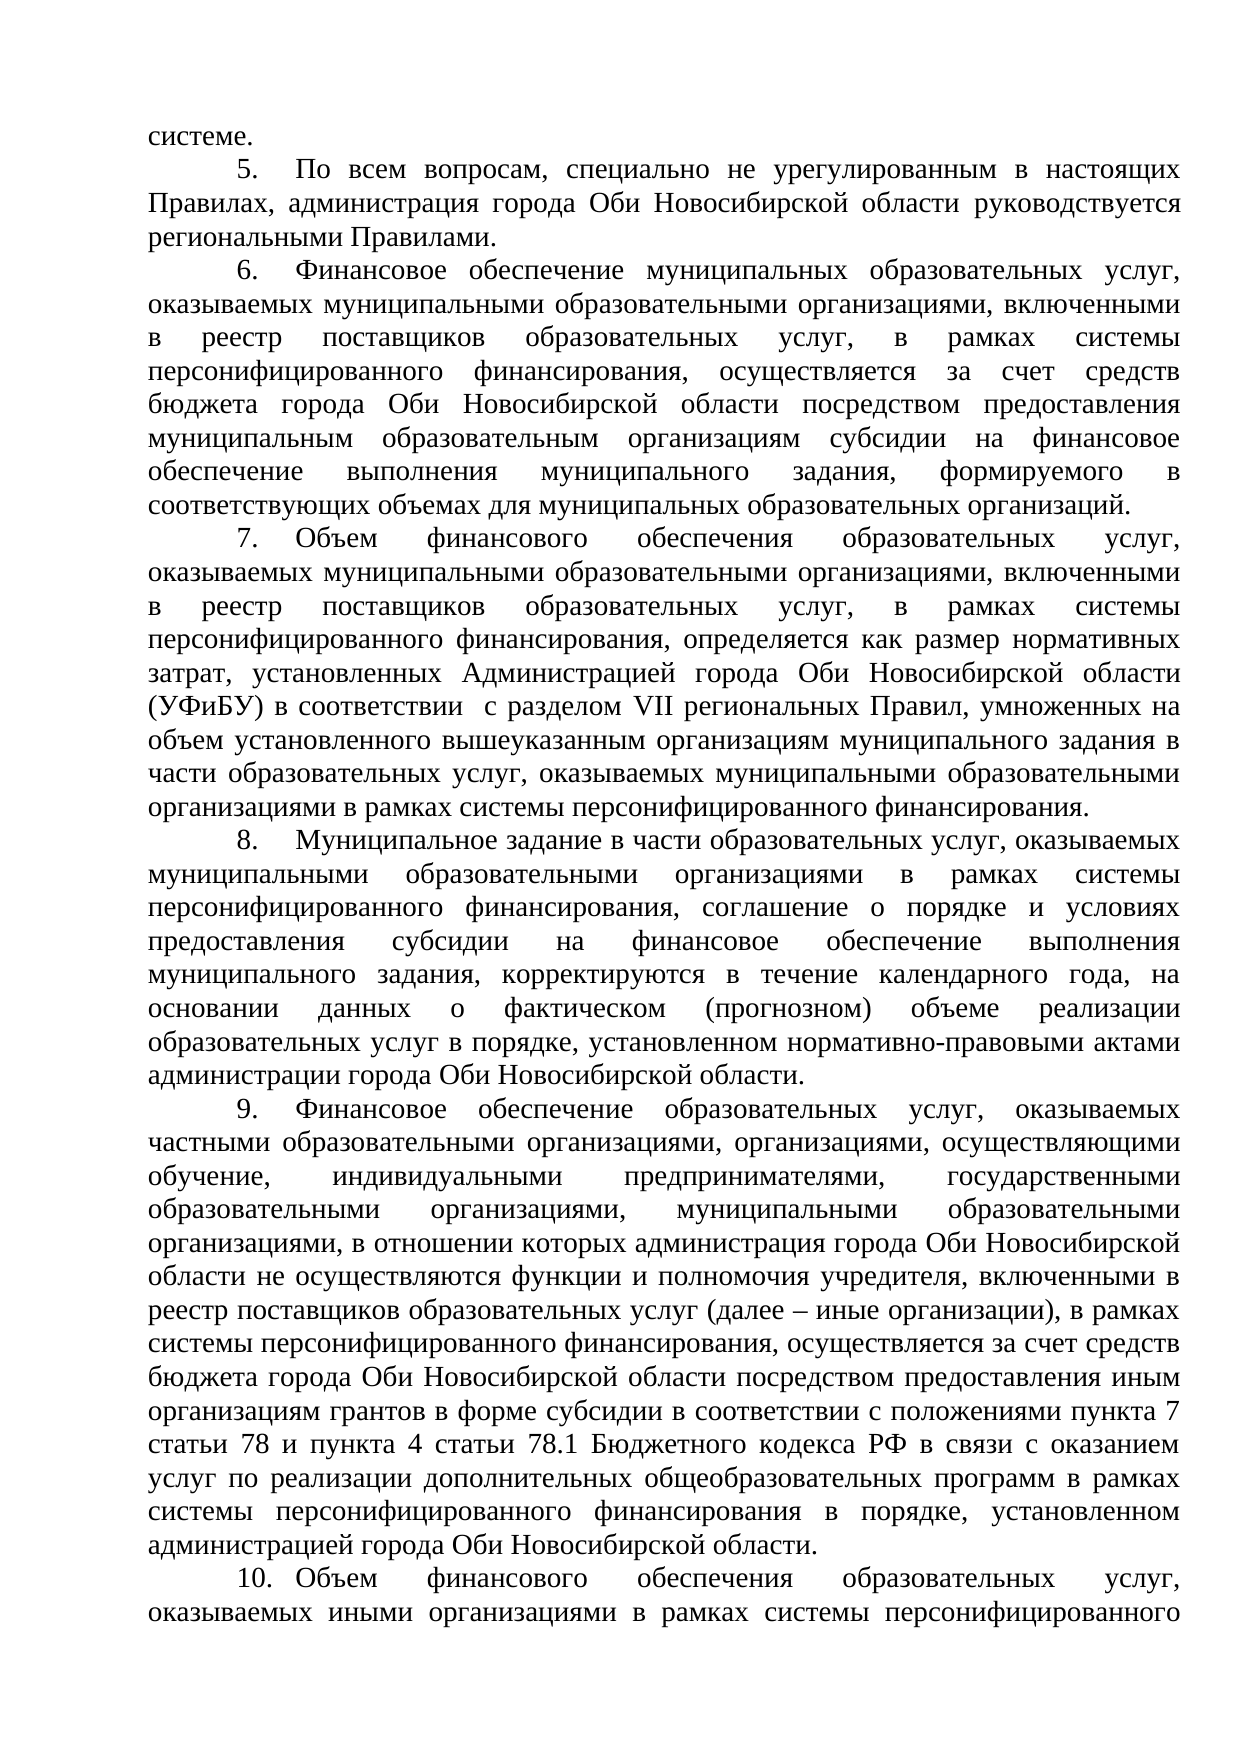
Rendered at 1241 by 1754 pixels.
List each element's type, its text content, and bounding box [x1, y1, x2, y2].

list По всем вопросам, специально не урегулированным в настоящих Правилах, администрация города Оби Новосибирской области руководствуется региональными Правилами. [148, 152, 1181, 252]
list Финансовое обеспечение муниципальных образовательных услуг, оказываемых муниципальными образовательными организациями, включенными в реестр поставщиков образовательных услуг, в рамках системы персонифицированного финансирования, осуществляется за счет средств бюджета города Оби Новосибирской области посредством предоставления муниципальным образовательным организациям субсидии на финансовое обеспечение выполнения муниципального задания, формируемого в соответствующих объемах для муниципальных образовательных организаций. [148, 252, 1181, 521]
list Объем финансового обеспечения образовательных услуг, оказываемых муниципальными образовательными организациями, включенными в реестр поставщиков образовательных услуг, в рамках системы персонифицированного финансирования, определяется как размер нормативных затрат, установленных Администрацией города Оби Новосибирской области (УФиБУ) в соответствии с разделом VII региональных Правил, умноженных на объем установленного вышеуказанным организациям муниципального задания в части образовательных услуг, оказываемых муниципальными образовательными организациями в рамках системы персонифицированного финансирования. [148, 521, 1181, 822]
list Муниципальное задание в части образовательных услуг, оказываемых муниципальными образовательными организациями в рамках системы персонифицированного финансирования, соглашение о порядке и условиях предоставления субсидии на финансовое обеспечение выполнения муниципального задания, корректируются в течение календарного года, на основании данных о фактическом (прогнозном) объеме реализации образовательных услуг в порядке, установленном нормативно-правовыми актами администрации города Оби Новосибирской области. [148, 822, 1181, 1091]
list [148, 1560, 1181, 1627]
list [148, 118, 1181, 152]
list Финансовое обеспечение образовательных услуг, оказываемых частными образовательными организациями, организациями, осуществляющими обучение, индивидуальными предпринимателями, государственными образовательными организациями, муниципальными образовательными организациями, в отношении которых администрация города Оби Новосибирской области не осуществляются функции и полномочия учредителя, включенными в реестр поставщиков образовательных услуг (далее – иные организации), в рамках системы персонифицированного финансирования, осуществляется за счет средств бюджета города Оби Новосибирской области посредством предоставления иным организациям грантов в форме субсидии в соответствии с положениями пункта 7 статьи 78 и пункта 4 статьи 78.1 Бюджетного кодекса РФ в связи с оказанием услуг по реализации дополнительных общеобразовательных программ в рамках системы персонифицированного финансирования в порядке, установленном администрацией города Оби Новосибирской области. [148, 1091, 1181, 1560]
